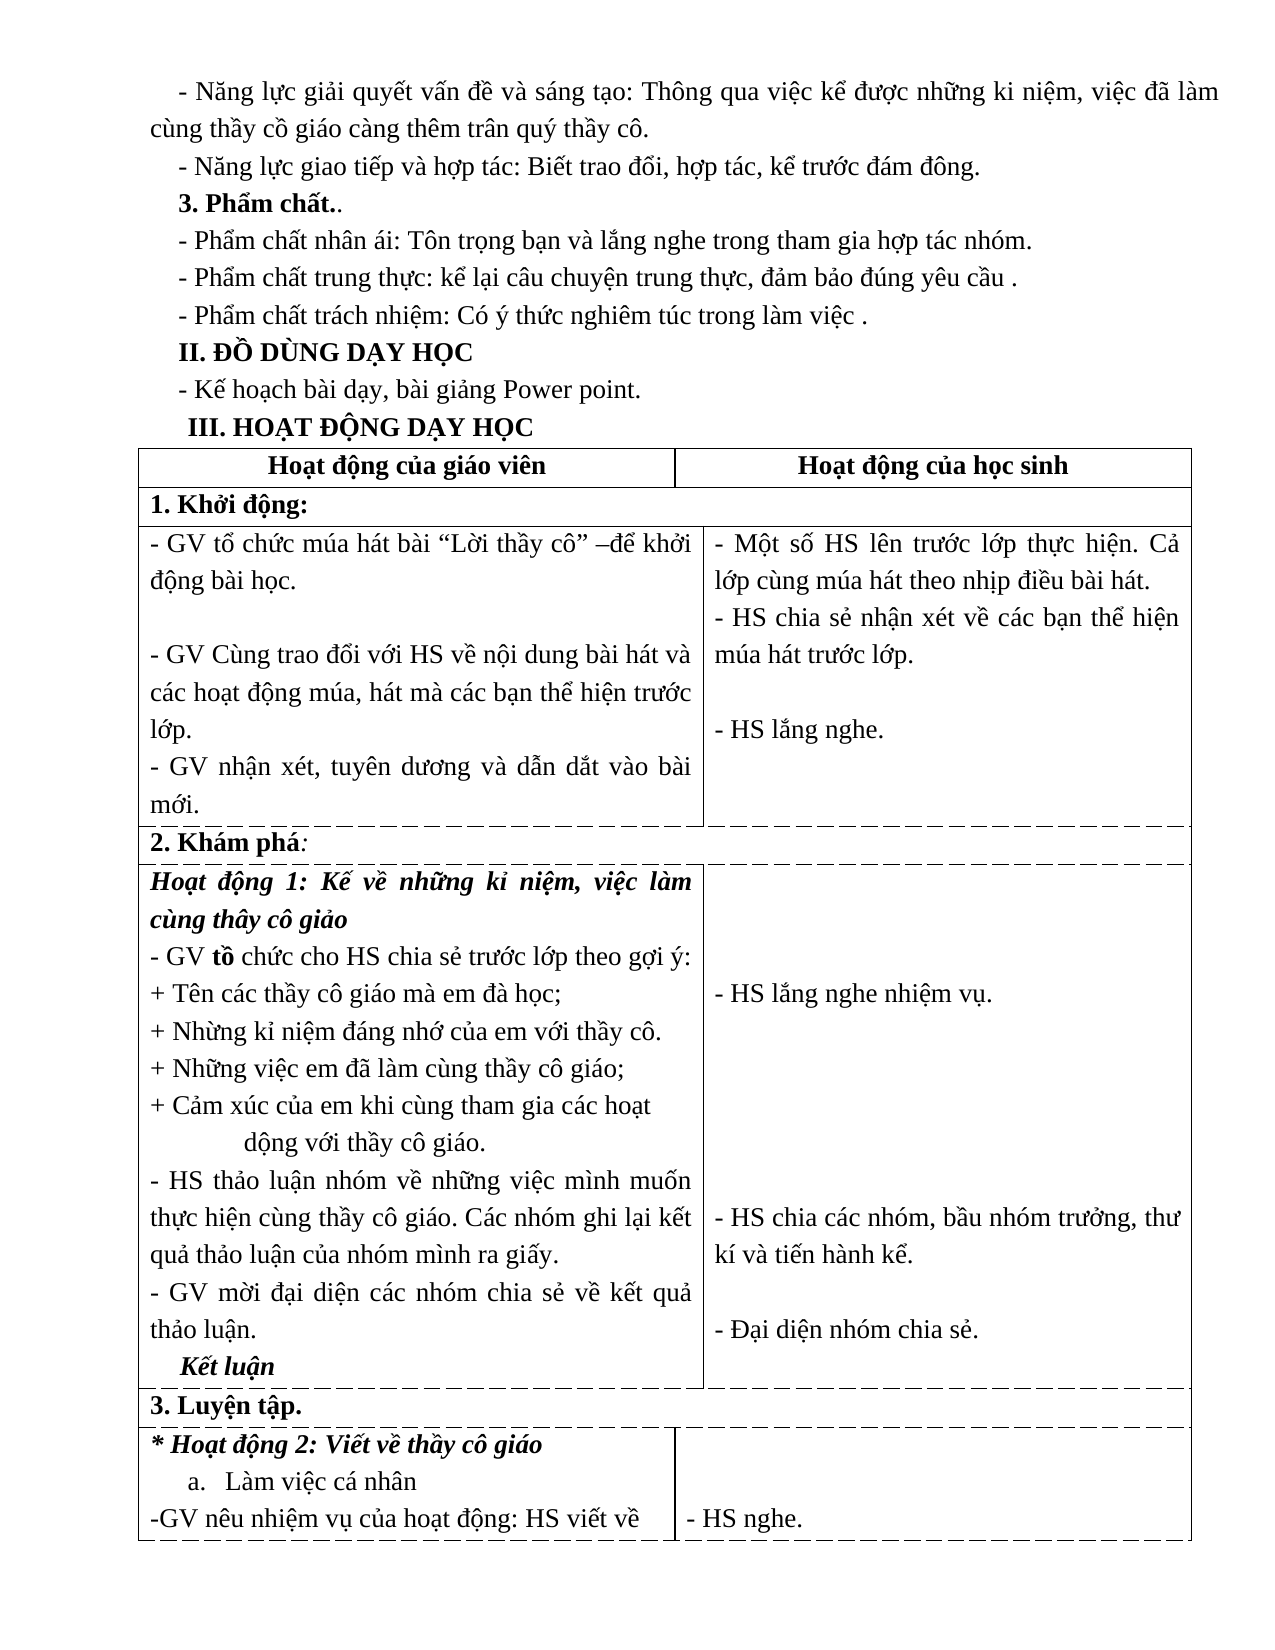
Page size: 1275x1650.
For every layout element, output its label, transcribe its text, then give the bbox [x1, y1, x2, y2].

table_cell Hoạt động 1: Kế về những kỉ niệm, việc làm cùng thây cô giảo - GV tồ chức cho HS chia sẻ trước lớp theo gợi ý: + Tên các thầy cô giáo mà em đà học; + Nhừng kỉ niệm đáng nhớ của em với thầy cô. + Những việc em đã làm cùng thầy cô giáo; + Cảm xúc của em khi cùng tham gia các hoạt dộng với thầy cô giáo. - HS thảo luận nhóm về những việc mình muốn thực hiện cùng thầy cô giáo. Các nhóm ghi lại kết quả thảo luận của nhóm mình ra giấy. - GV mời đại diện các nhóm chia sẻ về kết quả thảo luận. Kết luận [139, 864, 703, 1388]
table_cell 1. Khởi động: [139, 488, 1191, 526]
text - Phẩm chất trung thực: kể lại câu chuyện trung thực, đảm bảo đúng yêu cầu . [150, 261, 1219, 293]
table_cell 2. Khám phá: [139, 826, 1191, 864]
text - Kế hoạch bài dạy, bài giảng Power point. [150, 373, 1219, 404]
table_cell - HS lắng nghe nhiệm vụ. - HS chia các nhóm, bầu nhóm trưởng, thư kí và tiến hành kể. - Đại diện nhóm chia sẻ. [704, 864, 1191, 1388]
table_header Hoạt động của học sinh [676, 449, 1191, 487]
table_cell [676, 1427, 1191, 1540]
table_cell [139, 1427, 674, 1540]
text 3. Phẩm chất.. [150, 187, 1219, 218]
table_header Hoạt động của giáo viên [139, 449, 674, 487]
table_cell - GV tổ chức múa hát bài “Lời thầy cô” –để khởi động bài học. - GV Cùng trao đổi với HS về nội dung bài hát và các hoạt động múa, hát mà các bạn thể hiện trước lớp. - GV nhận xét, tuyên dương và dẫn dắt vào bài mới. [139, 527, 703, 826]
text III. HOẠT ĐỘNG DẠY HỌC [150, 411, 1219, 442]
text II. ĐỒ DÙNG DẠY HỌC [150, 336, 1219, 367]
text - Phẩm chất trách nhiệm: Có ý thức nghiêm túc trong làm việc . [150, 299, 1219, 330]
text - Phẩm chất nhân ái: Tôn trọng bạn và lắng nghe trong tham gia hợp tác nhóm. [150, 224, 1219, 255]
text - Năng lực giải quyết vấn đề và sáng tạo: Thông qua việc kể được những ki niệm, việc đã làm cùng thầy cồ giáo càng thêm trân quý thầy cô. [150, 75, 1219, 143]
table_cell - Một số HS lên trước lớp thực hiện. Cả lớp cùng múa hát theo nhịp điều bài hát. - HS chia sẻ nhận xét về các bạn thể hiện múa hát trước lớp. - HS lắng nghe. [704, 527, 1191, 826]
table_cell 3. Luyện tập. [139, 1388, 1191, 1427]
text - Năng lực giao tiếp và hợp tác: Biết trao đổi, hợp tác, kể trước đám đông. [150, 149, 1219, 181]
